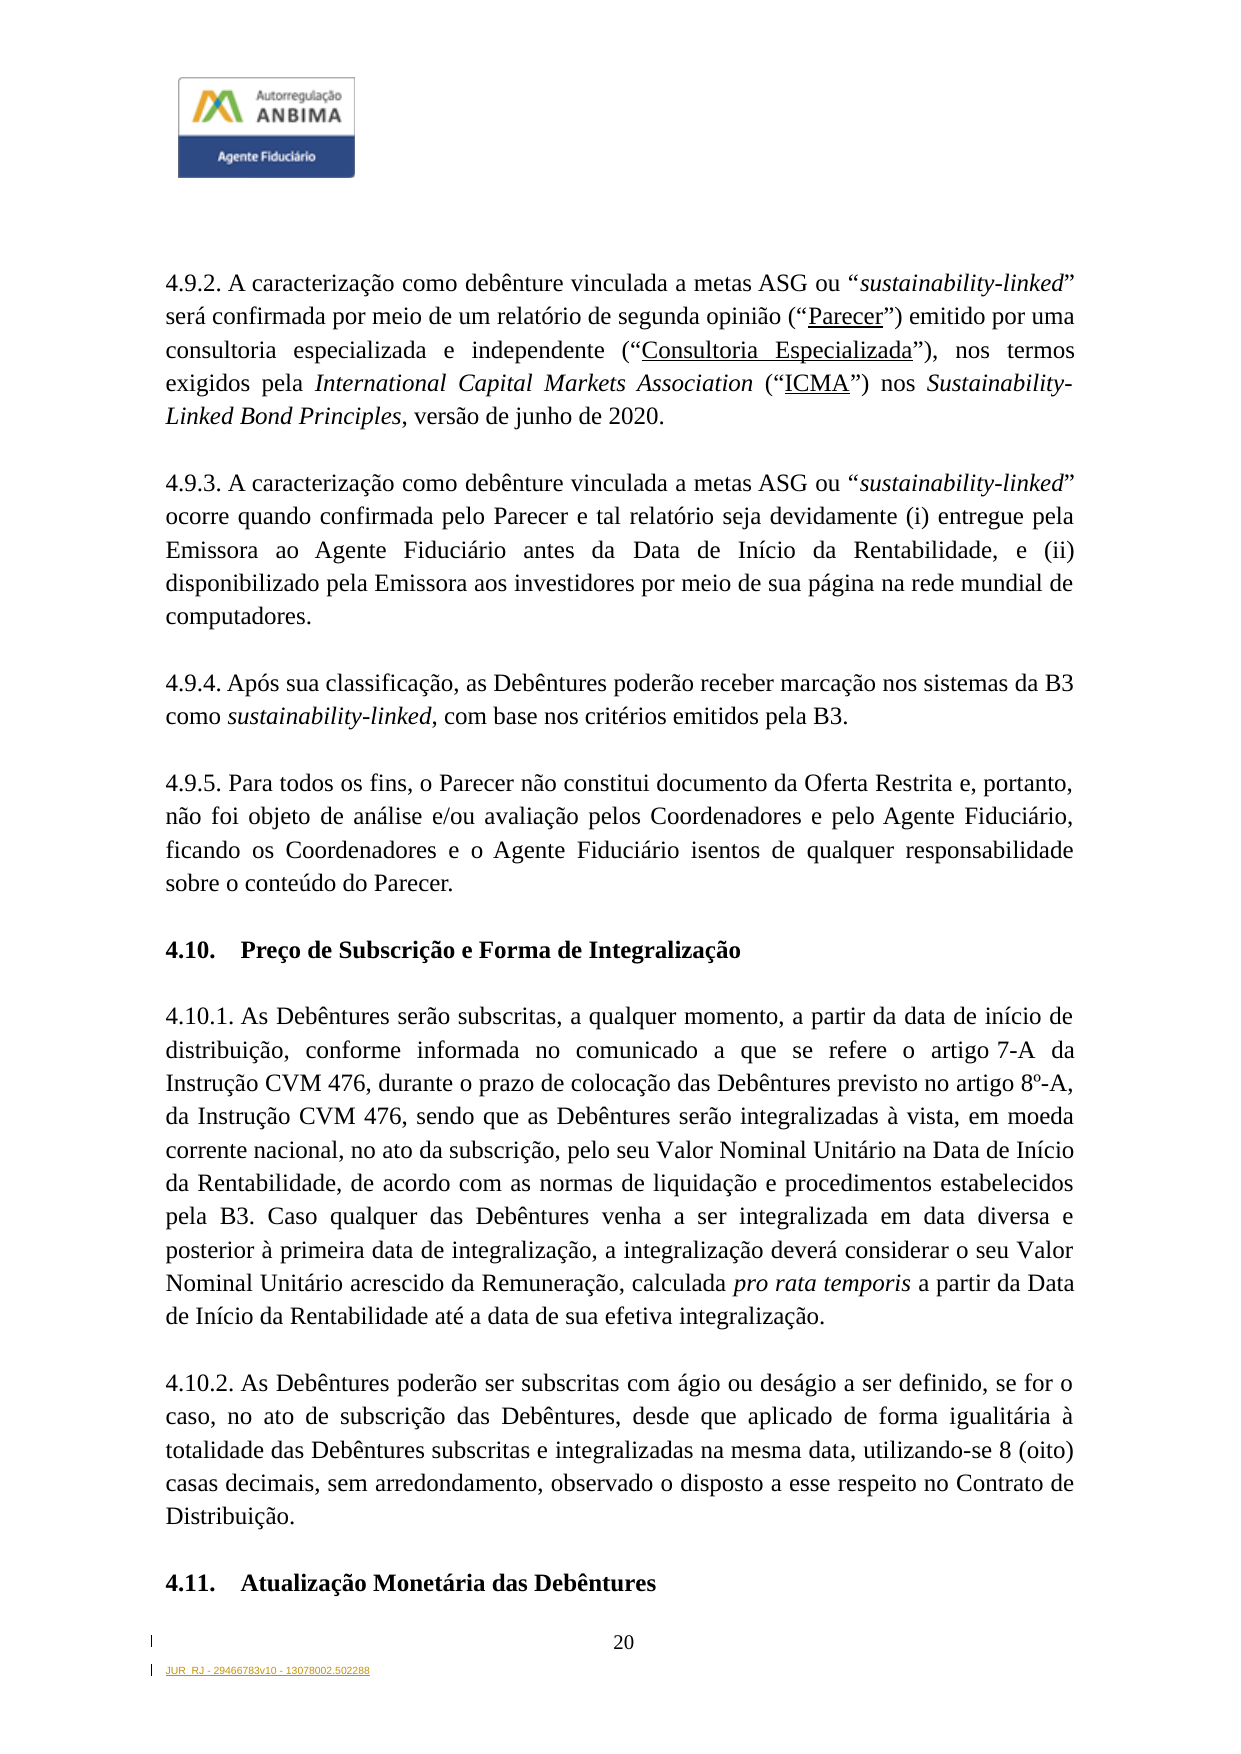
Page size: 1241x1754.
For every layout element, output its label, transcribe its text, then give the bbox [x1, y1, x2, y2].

text 4.10.1. As Debêntures serão subscritas, a qualquer momento, a partir da data de início de distribuição, conforme informada no comunicado a que se refere o artigo 7-A da Instrução CVM 476, durante o prazo de colocação das Debêntures previsto no artigo 8º-A, da Instrução CVM 476, sendo que as Debêntures serão integralizadas à vista, em moeda corrente nacional, no ato da subscrição, pelo seu Valor Nominal Unitário na Data de Início da Rentabilidade, de acordo com as normas de liquidação e procedimentos estabelecidos pela B3. Caso qualquer das Debêntures venha a ser integralizada em data diversa e posterior à primeira data de integralização, a integralização deverá considerar o seu Valor Nominal Unitário acrescido da Remuneração, calculada pro rata temporis a partir da Data de Início da Rentabilidade até a data de sua efetiva integralização. [165, 998, 1075, 1331]
list 4.11. Atualização Monetária das Debêntures [165, 1565, 1075, 1598]
list 4.10. Preço de Subscrição e Forma de Integralização [165, 931, 1075, 965]
list 4.9.2. A caracterização como debênture vinculada a metas ASG ou “sustainability-linked” será confirmada por meio de um relatório de segunda opinião (“Parecer”) emitido por uma consultoria especializada e independente (“Consultoria Especializada”), nos termos exigidos pela International Capital Markets Association (“ICMA”) nos Sustainability-Linked Bond Principles, versão de junho de 2020. [165, 265, 1075, 431]
list 4.9.5. Para todos os fins, o Parecer não constitui documento da Oferta Restrita e, portanto, não foi objeto de análise e/ou avaliação pelos Coordenadores e pelo Agente Fiduciário, ficando os Coordenadores e o Agente Fiduciário isentos de qualquer responsabilidade sobre o conteúdo do Parecer. [165, 765, 1075, 898]
list 4.9.4. Após sua classificação, as Debêntures poderão receber marcação nos sistemas da B3 como sustainability-linked, com base nos critérios emitidos pela B3. [165, 665, 1075, 731]
text 4.10.2. As Debêntures poderão ser subscritas com ágio ou deságio a ser definido, se for o caso, no ato de subscrição das Debêntures, desde que aplicado de forma igualitária à totalidade das Debêntures subscritas e integralizadas na mesma data, utilizando-se 8 (oito) casas decimais, sem arredondamento, observado o disposto a esse respeito no Contrato de Distribuição. [165, 1365, 1075, 1531]
list 4.9.3. A caracterização como debênture vinculada a metas ASG ou “sustainability-linked” ocorre quando confirmada pelo Parecer e tal relatório seja devidamente (i) entregue pela Emissora ao Agente Fiduciário antes da Data de Início da Rentabilidade, e (ii) disponibilizado pela Emissora aos investidores por meio de sua página na rede mundial de computadores. [165, 465, 1075, 631]
